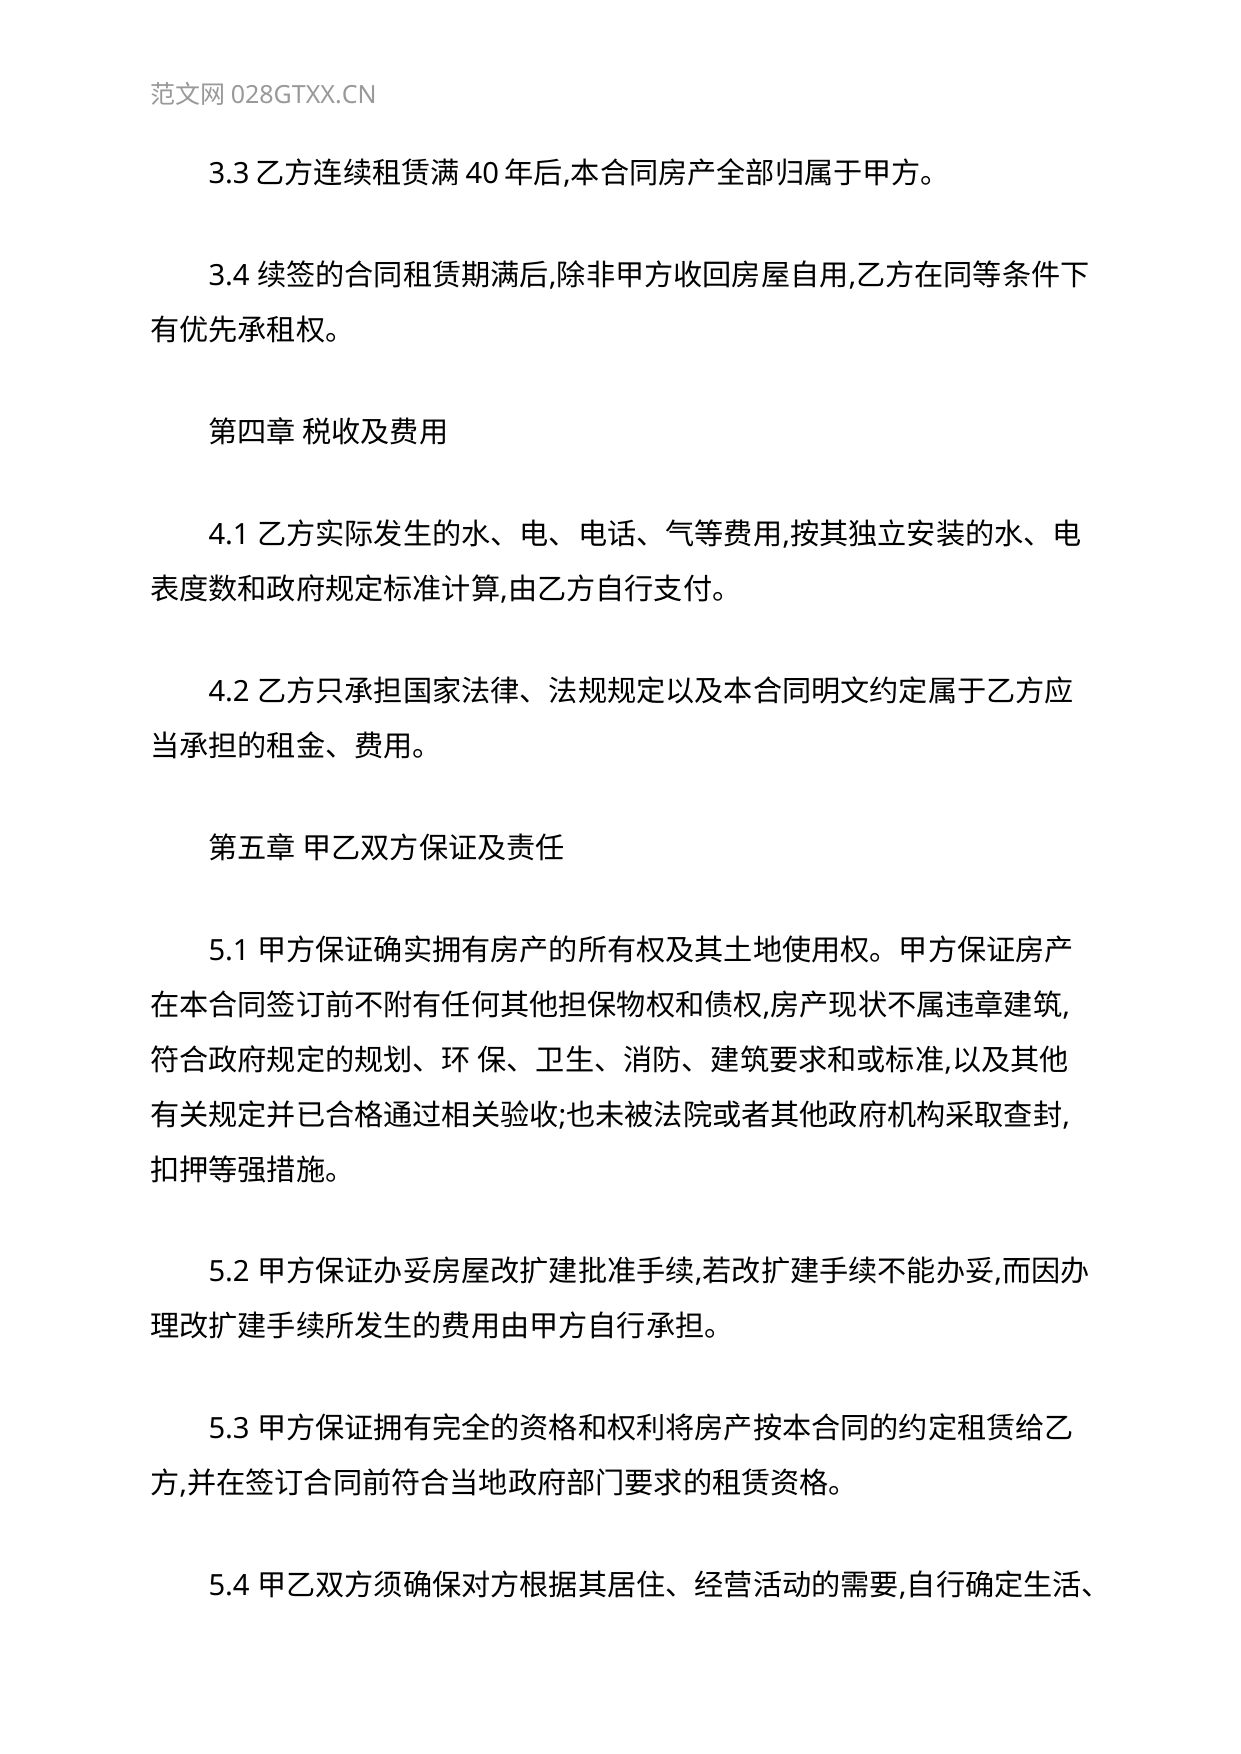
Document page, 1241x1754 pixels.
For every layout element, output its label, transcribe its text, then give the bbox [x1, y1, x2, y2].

text 5.1 甲方保证确实拥有房产的所有权及其土地使用权。甲方保证房产在本合同签订前不附有任何其他担保物权和债权,房产现状不属违章建筑,符合政府规定的规划、环 保、卫生、消防、建筑要求和或标准,以及其他有关规定并已合格通过相关验收;也未被法院或者其他政府机构采取查封,扣押等强措施。 [150, 926, 1090, 1188]
text 4.1 乙方实际发生的水、电、电话、气等费用,按其独立安装的水、电表度数和政府规定标准计算,由乙方自行支付。 [150, 511, 1090, 608]
text 3.4 续签的合同租赁期满后,除非甲方收回房屋自用,乙方在同等条件下有优先承租权。 [150, 252, 1090, 349]
text 5.2 甲方保证办妥房屋改扩建批准手续,若改扩建手续不能办妥,而因办理改扩建手续所发生的费用由甲方自行承担。 [150, 1248, 1090, 1345]
text 3.3乙方连续租赁满40年后,本合同房产全部归属于甲方。 [150, 150, 1090, 192]
text 第四章 税收及费用 [150, 409, 1090, 451]
text 5.3 甲方保证拥有完全的资格和权利将房产按本合同的约定租赁给乙方,并在签订合同前符合当地政府部门要求的租赁资格。 [150, 1404, 1090, 1502]
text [150, 1562, 1090, 1604]
text 4.2 乙方只承担国家法律、法规规定以及本合同明文约定属于乙方应当承担的租金、费用。 [150, 667, 1090, 765]
text 第五章 甲乙双方保证及责任 [150, 824, 1090, 867]
